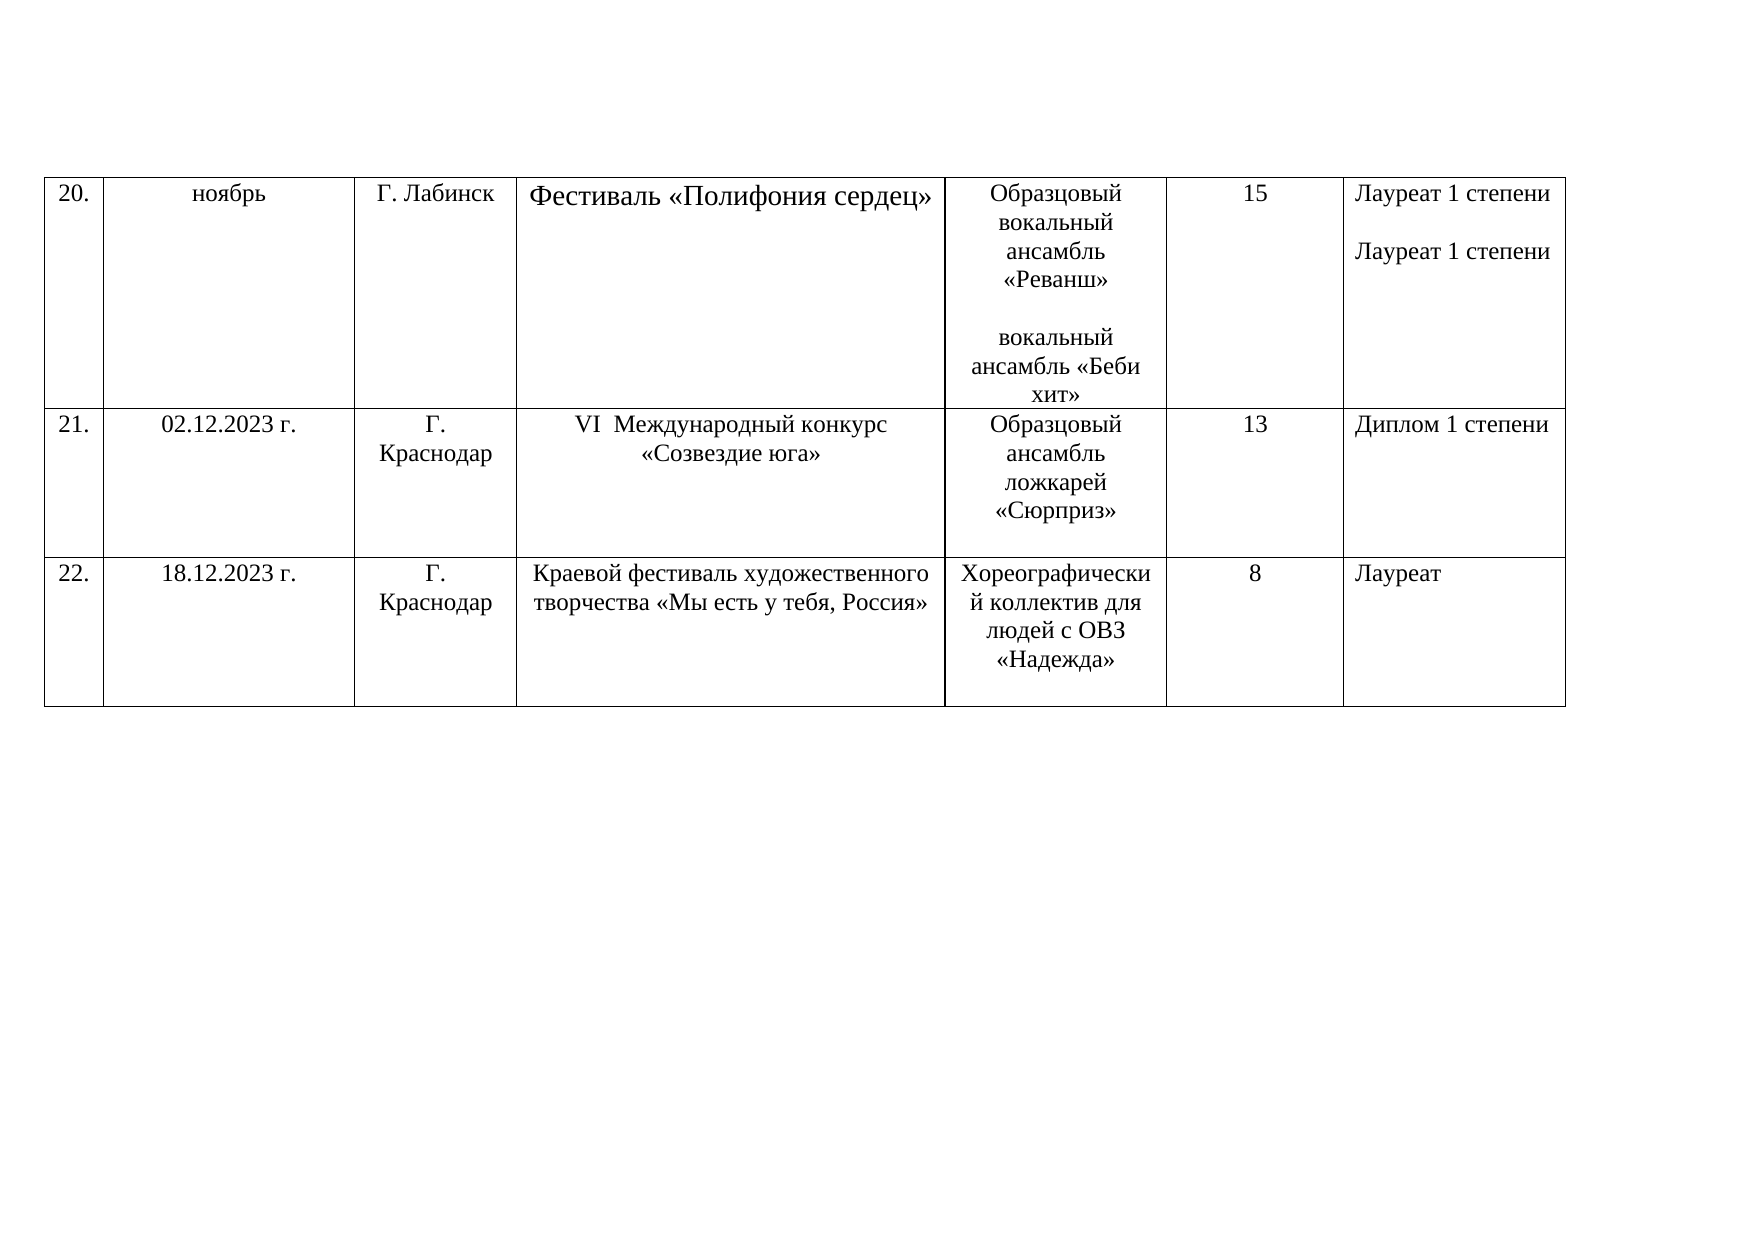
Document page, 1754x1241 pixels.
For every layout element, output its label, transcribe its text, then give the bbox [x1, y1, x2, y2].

table_cell VI Международный конкурс «Созвездие юга» [517, 409, 944, 557]
table_cell 20. [45, 178, 103, 408]
table_cell 02.12.2023 г. [104, 409, 354, 557]
table_cell 21. [45, 409, 103, 557]
table_cell 18.12.2023 г. [104, 558, 354, 706]
table_cell Хореографический коллектив для людей с ОВЗ «Надежда» [946, 558, 1166, 706]
table_cell 13 [1167, 409, 1343, 557]
table_cell Г. Краснодар [355, 558, 516, 706]
table_cell Диплом 1 степени [1344, 409, 1565, 557]
table_cell ноябрь [104, 178, 354, 408]
table_cell Образцовый ансамбль ложкарей «Сюрприз» [946, 409, 1166, 557]
table_cell Г. Лабинск [355, 178, 516, 408]
table_cell Г. Краснодар [355, 409, 516, 557]
table_cell Образцовый вокальный ансамбль «Реванш» вокальный ансамбль «Беби хит» [946, 178, 1166, 408]
table_cell 8 [1167, 558, 1343, 706]
table_cell Фестиваль «Полифония сердец» [517, 178, 944, 408]
table_cell 15 [1167, 178, 1343, 408]
table_cell Лауреат 1 степени Лауреат 1 степени [1344, 178, 1565, 408]
table_cell 22. [45, 558, 103, 706]
table_cell Краевой фестиваль художественного творчества «Мы есть у тебя, Россия» [517, 558, 944, 706]
table_cell Лауреат [1344, 558, 1565, 706]
